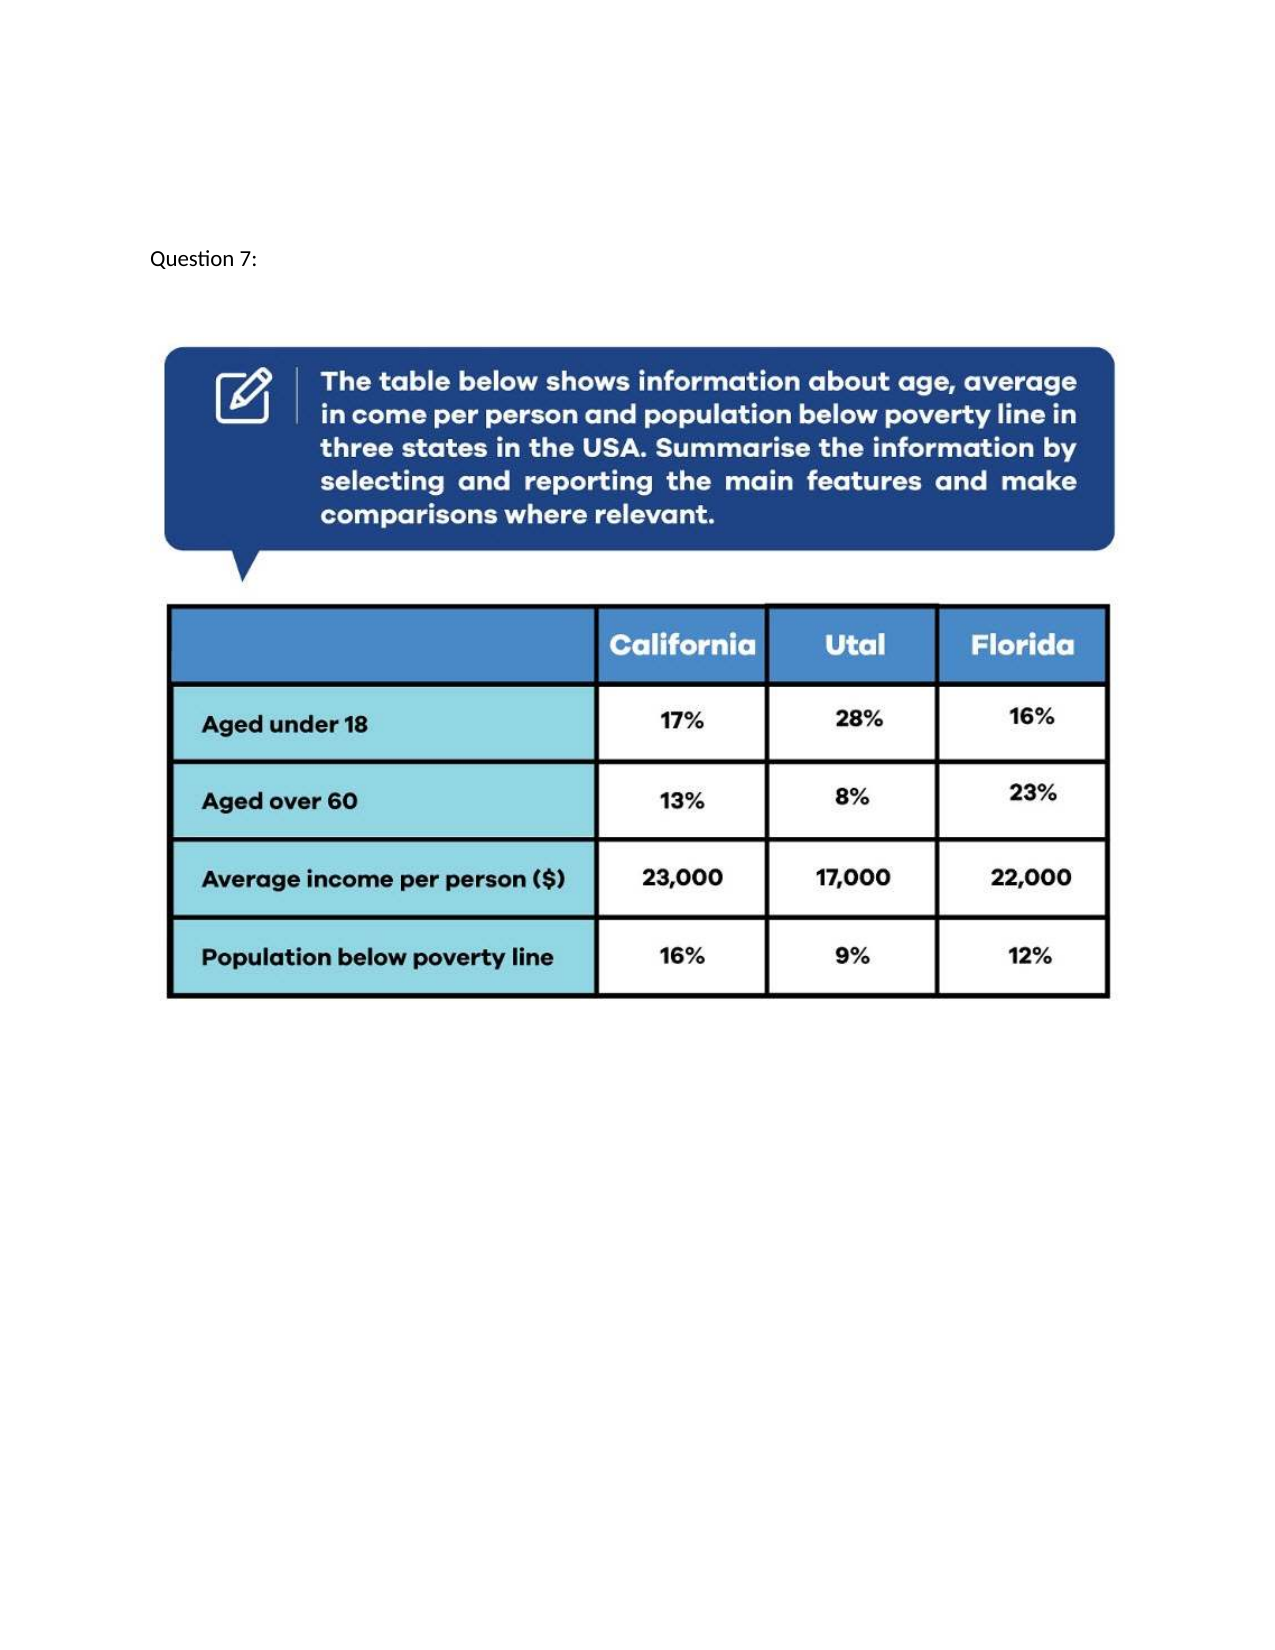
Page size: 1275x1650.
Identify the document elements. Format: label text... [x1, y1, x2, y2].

picture [150, 337, 1125, 1011]
text Question 7: [150, 244, 1125, 272]
